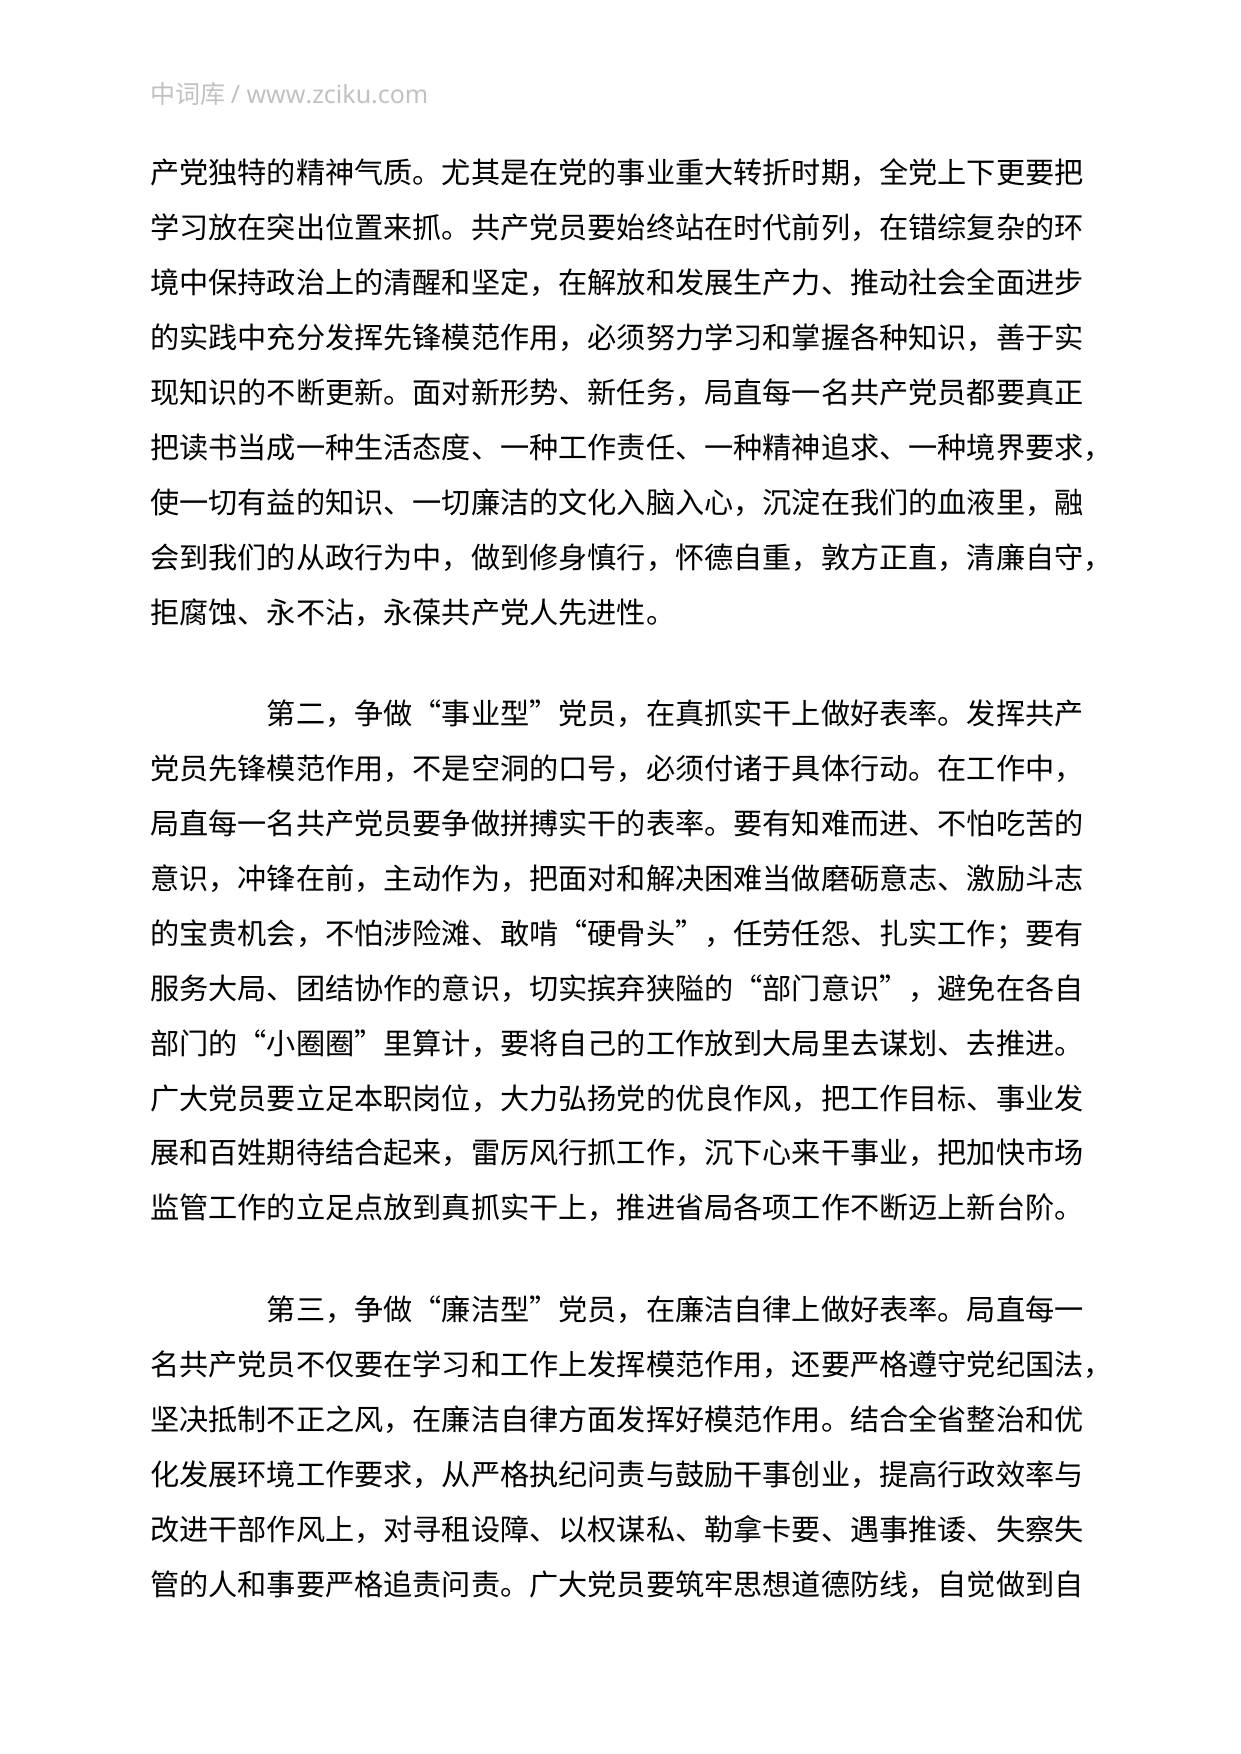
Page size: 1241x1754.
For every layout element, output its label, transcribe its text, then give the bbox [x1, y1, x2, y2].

text 第二，争做“事业型”党员，在真抓实干上做好表率。发挥共产党员先锋模范作用，不是空洞的口号，必须付诸于具体行动。在工作中，局直每一名共产党员要争做拼搏实干的表率。要有知难而进、不怕吃苦的意识，冲锋在前，主动作为，把面对和解决困难当做磨砺意志、激励斗志的宝贵机会，不怕涉险滩、敢啃“硬骨头”，任劳任怨、扎实工作；要有服务大局、团结协作的意识，切实摈弃狭隘的“部门意识”，避免在各自部门的“小圈圈”里算计，要将自己的工作放到大局里去谋划、去推进。广大党员要立足本职岗位，大力弘扬党的优良作风，把工作目标、事业发展和百姓期待结合起来，雷厉风行抓工作，沉下心来干事业，把加快市场监管工作的立足点放到真抓实干上，推进省局各项工作不断迈上新台阶。 [150, 691, 1090, 1227]
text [150, 150, 1090, 631]
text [150, 1287, 1090, 1603]
